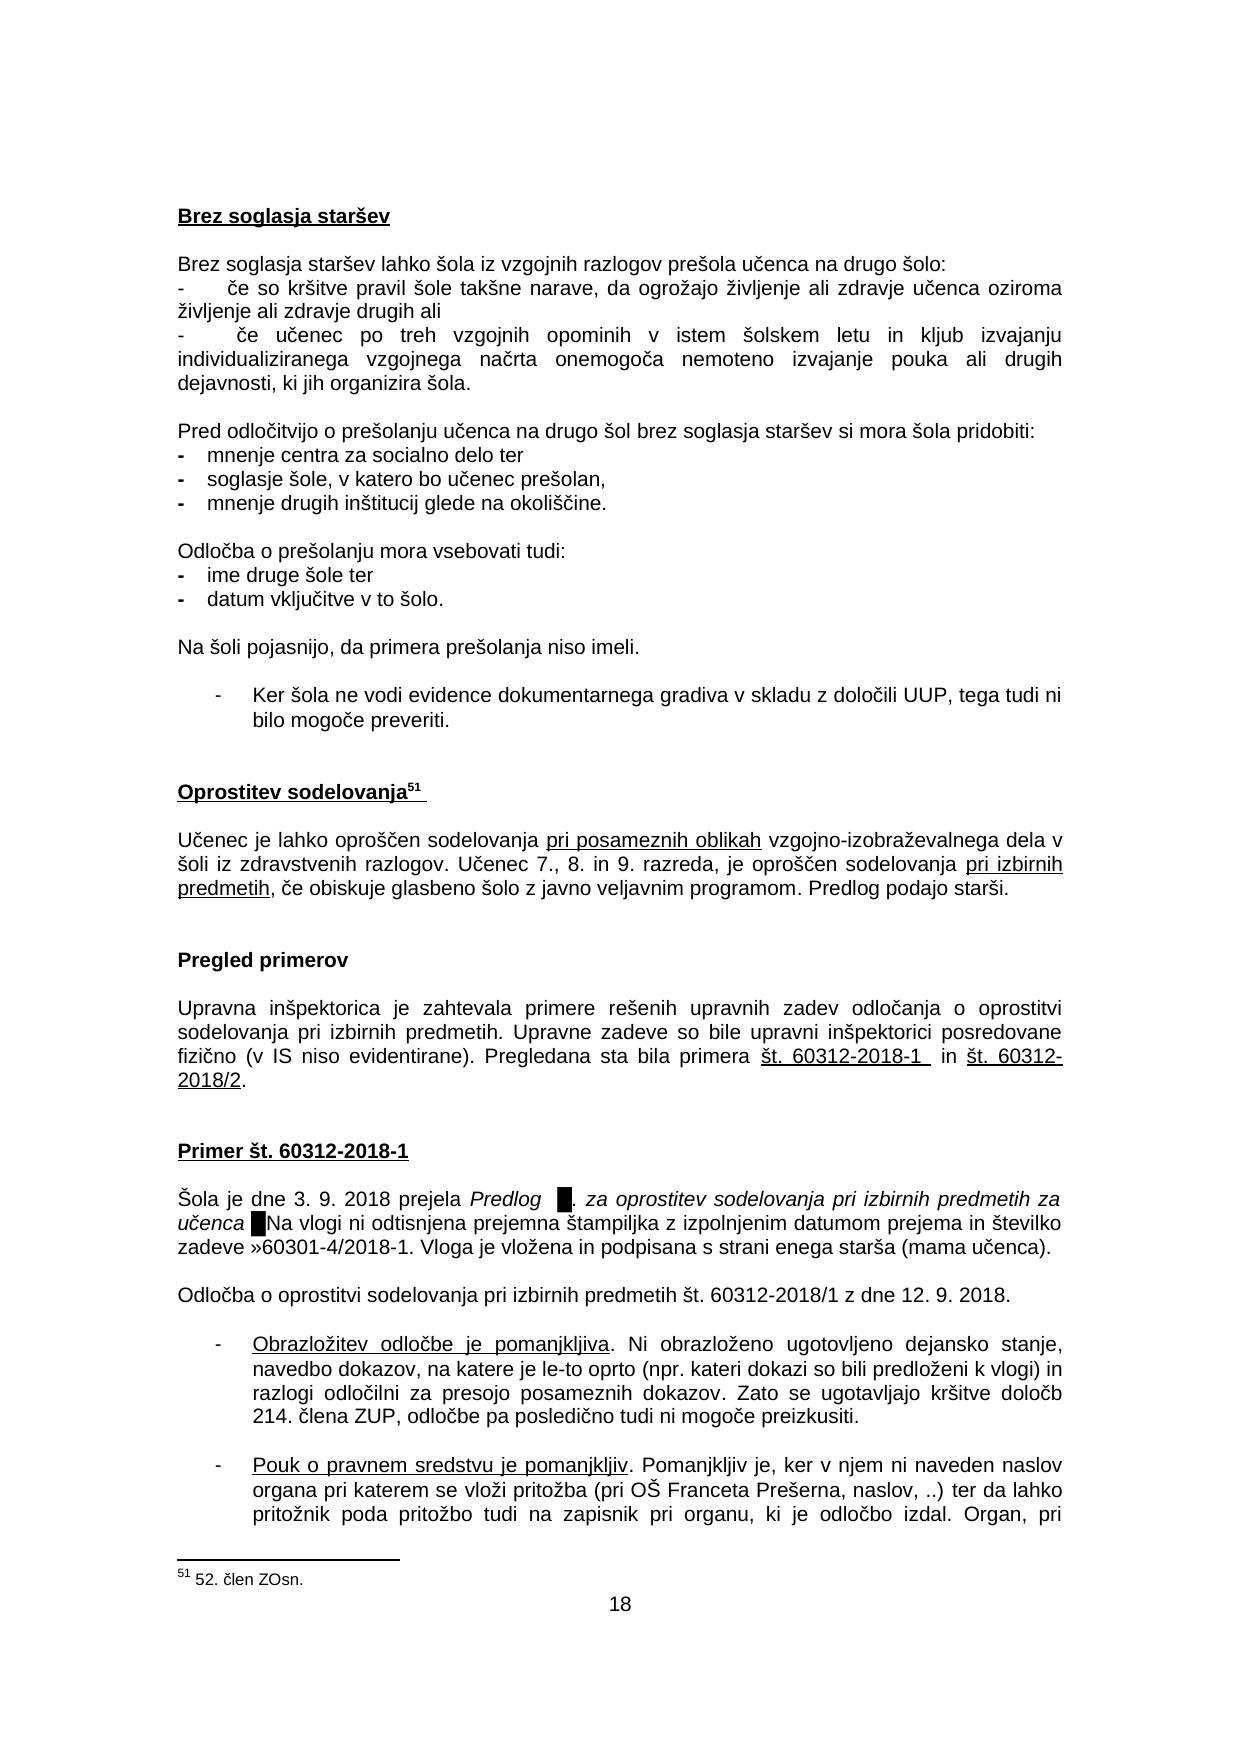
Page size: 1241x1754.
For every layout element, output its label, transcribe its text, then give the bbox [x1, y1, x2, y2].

text ime druge šole ter [177, 563, 1063, 587]
text Učenec je lahko oproščen sodelovanja pri posameznih oblikah vzgojno-izobraževalnega dela v šoli iz zdravstvenih razlogov. Učenec 7., 8. in 9. razreda, je oproščen sodelovanja pri izbirnih predmetih, če obiskuje glasbeno šolo z javno veljavnim programom. Predlog podajo starši. [177, 828, 1063, 900]
list soglasje šole, v katero bo učenec prešolan, [177, 467, 1063, 491]
list - če so kršitve pravil šole takšne narave, da ogrožajo življenje ali zdravje učenca oziroma življenje ali zdravje drugih ali [177, 275, 1063, 323]
list Upravna inšpektorica je zahtevala primere rešenih upravnih zadev odločanja o oprostitvi sodelovanja pri izbirnih predmetih. Upravne zadeve so bile upravni inšpektorici posredovane fizično (v IS niso evidentirane). Pregledana sta bila primera št. 60312-2018-1 in št. 60312-2018/2. [177, 996, 1063, 1091]
text Na šoli pojasnijo, da primera prešolanja niso imeli. [177, 635, 1063, 659]
list Ker šola ne vodi evidence dokumentarnega gradiva v skladu z določili UUP, tega tudi ni bilo mogoče preveriti. [215, 683, 1063, 732]
text Odločba o oprostitvi sodelovanja pri izbirnih predmetih št. 60312-2018/1 z dne 12. 9. 2018. [177, 1283, 1063, 1307]
text datum vključitve v to šolo. [177, 587, 1063, 611]
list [215, 1452, 1063, 1526]
list Šola je dne 3. 9. 2018 prejela Predlog █. za oprostitev sodelovanja pri izbirnih predmetih za učenca █Na vlogi ni odtisnjena prejemna štampiljka z izpolnjenim datumom prejema in številko zadeve »60301-4/2018-1. Vloga je vložena in podpisana s strani enega starša (mama učenca). [177, 1187, 1063, 1259]
text Odločba o prešolanju mora vsebovati tudi: [177, 539, 1063, 563]
list Brez soglasja staršev [177, 203, 1063, 227]
list Primer št. 60312-2018-1 [177, 1139, 1063, 1163]
list Oprostitev sodelovanja [177, 780, 1063, 804]
list Pregled primerov [177, 948, 1063, 972]
list Obrazložitev odločbe je pomanjkljiva. Ni obrazloženo ugotovljeno dejansko stanje, navedbo dokazov, na katere je le-to oprto (npr. kateri dokazi so bili predloženi k vlogi) in razlogi odločilni za presojo posameznih dokazov. Zato se ugotavljajo kršitve določb 214. člena ZUP, odločbe pa posledično tudi ni mogoče preizkusiti. [215, 1331, 1063, 1428]
list mnenje centra za socialno delo ter [177, 443, 1063, 467]
list mnenje drugih inštitucij glede na okoliščine. [177, 491, 1063, 515]
list - če učenec po treh vzgojnih opominih v istem šolskem letu in kljub izvajanju individualiziranega vzgojnega načrta onemogoča nemoteno izvajanje pouka ali drugih dejavnosti, ki jih organizira šola. [177, 323, 1063, 395]
text Pred odločitvijo o prešolanju učenca na drugo šol brez soglasja staršev si mora šola pridobiti: [177, 419, 1063, 443]
list Brez soglasja staršev lahko šola iz vzgojnih razlogov prešola učenca na drugo šolo: [177, 251, 1063, 275]
